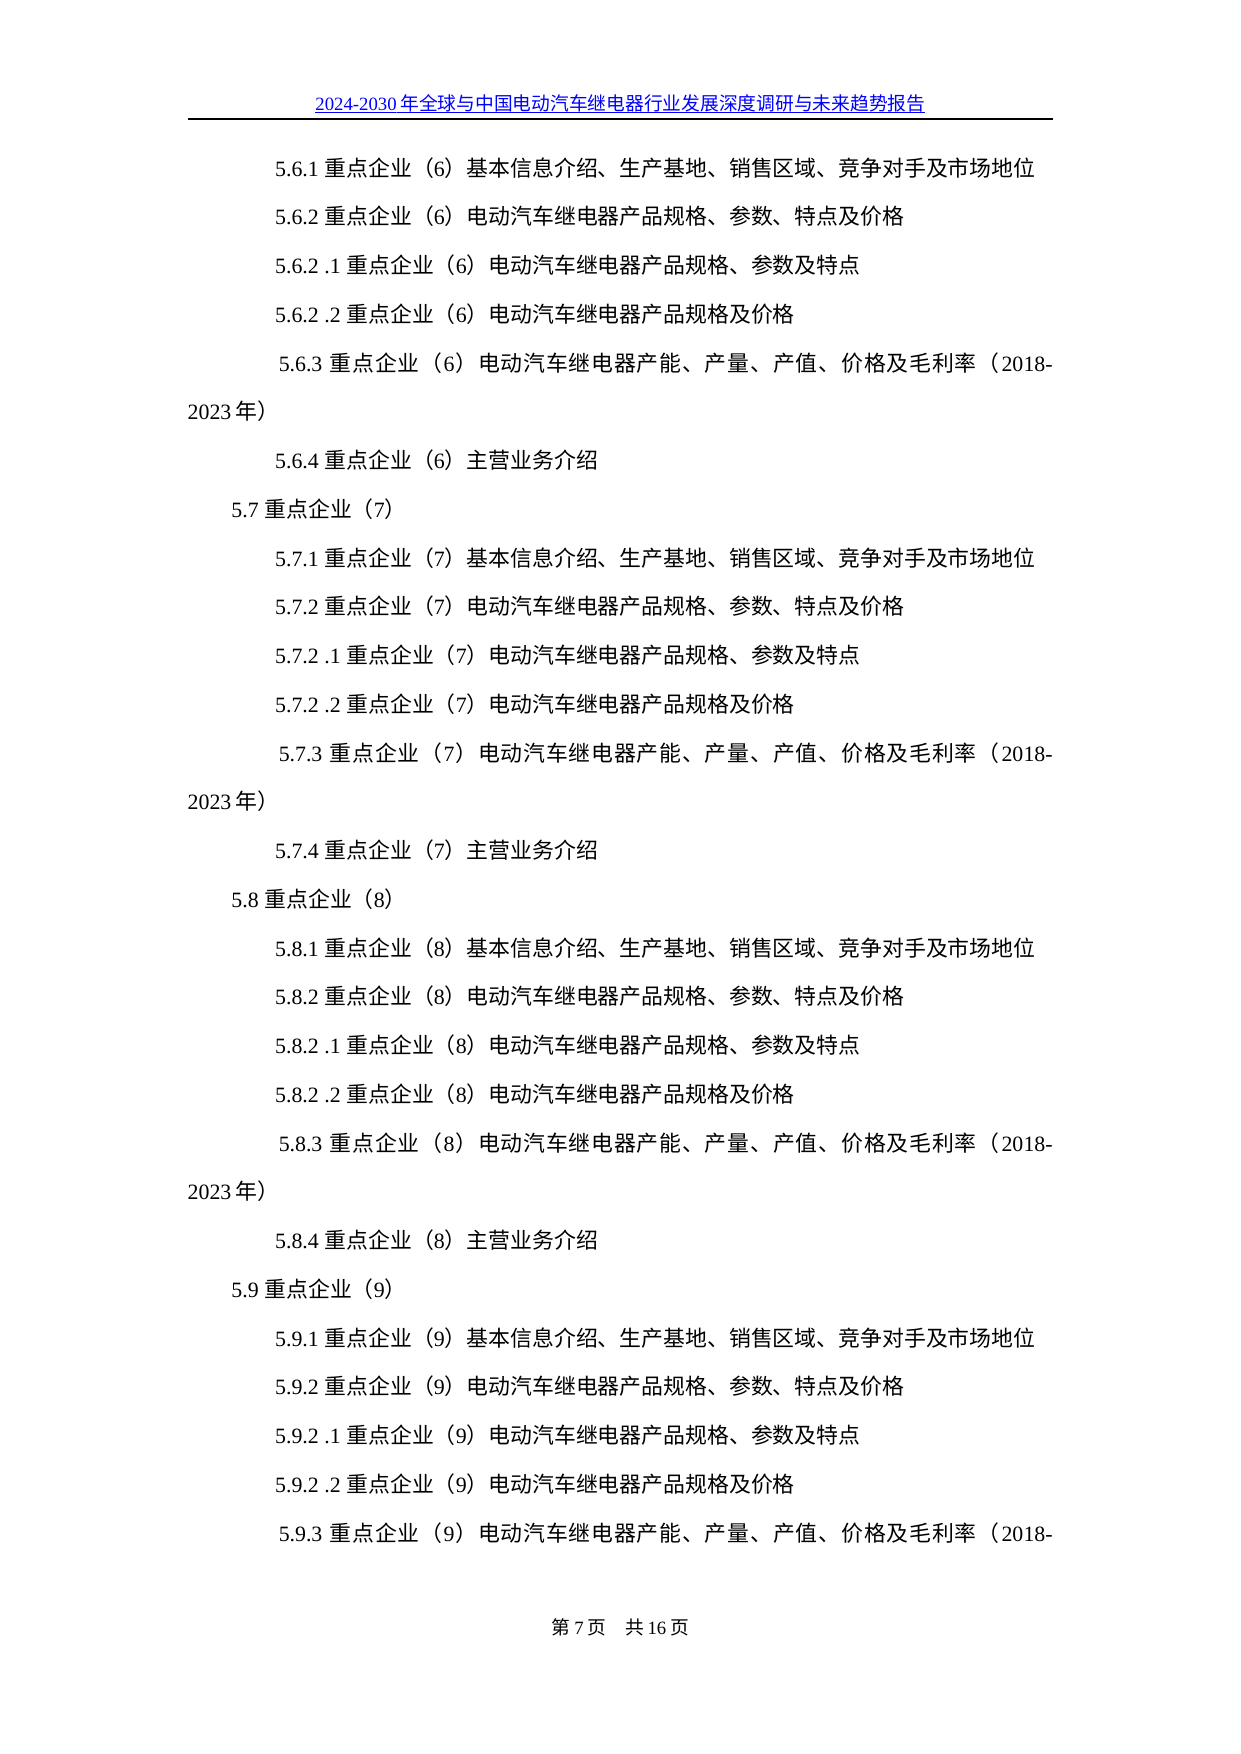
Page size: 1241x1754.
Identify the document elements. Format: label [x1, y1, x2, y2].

text [187, 150, 1053, 1548]
